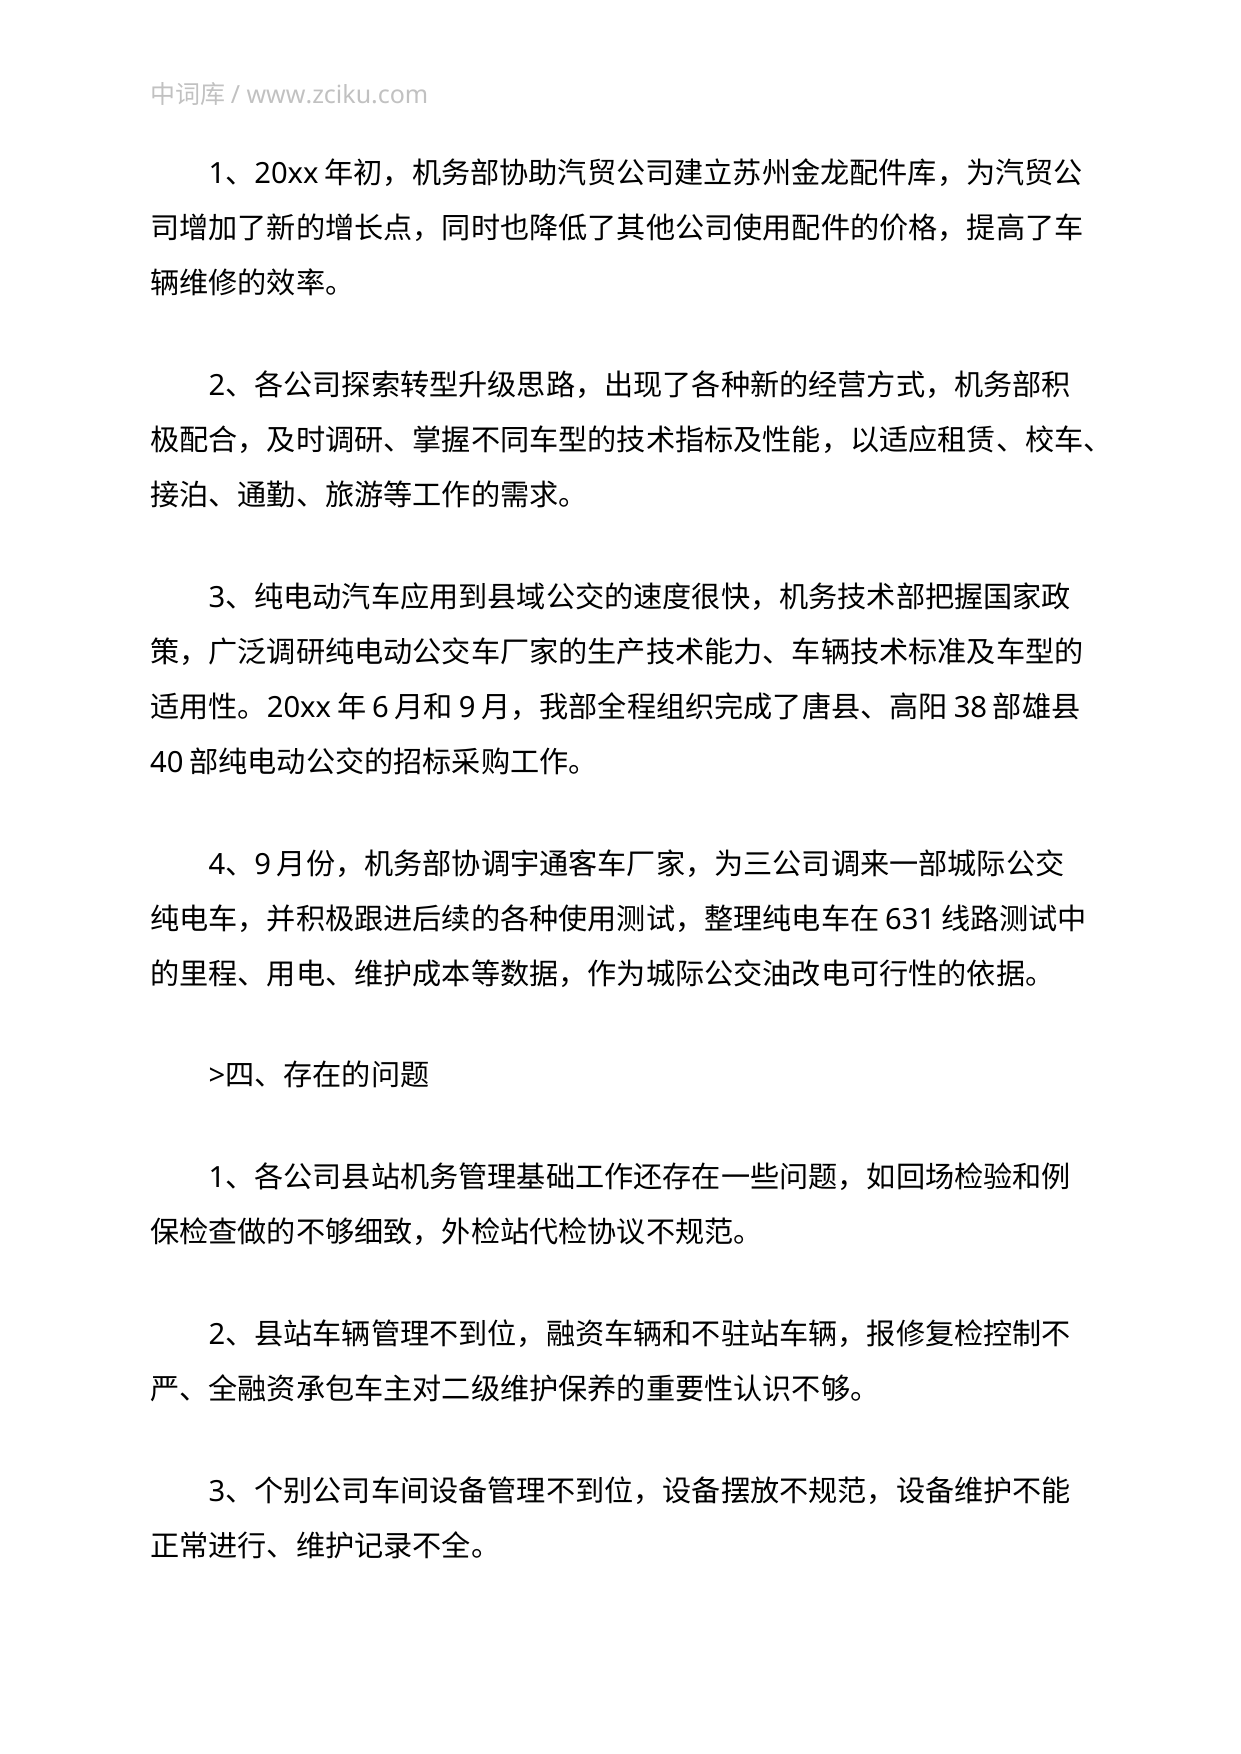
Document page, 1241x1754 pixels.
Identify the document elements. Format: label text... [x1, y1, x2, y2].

text 3、纯电动汽车应用到县域公交的速度很快，机务技术部把握国家政策，广泛调研纯电动公交车厂家的生产技术能力、车辆技术标准及车型的适用性。20xx年6月和9月，我部全程组织完成了唐县、高阳38部雄县40部纯电动公交的招标采购工作。 [150, 573, 1090, 781]
text 3、个别公司车间设备管理不到位，设备摆放不规范，设备维护不能正常进行、维护记录不全。 [150, 1467, 1090, 1565]
text 4、9月份，机务部协调宇通客车厂家，为三公司调来一部城际公交纯电车，并积极跟进后续的各种使用测试，整理纯电车在631线路测试中的里程、用电、维护成本等数据，作为城际公交油改电可行性的依据。 [150, 840, 1090, 992]
text 2、县站车辆管理不到位，融资车辆和不驻站车辆，报修复检控制不严、全融资承包车主对二级维护保养的重要性认识不够。 [150, 1311, 1090, 1408]
text 1、20xx年初，机务部协助汽贸公司建立苏州金龙配件库，为汽贸公司增加了新的增长点，同时也降低了其他公司使用配件的价格，提高了车辆维修的效率。 [150, 150, 1090, 302]
text 1、各公司县站机务管理基础工作还存在一些问题，如回场检验和例保检查做的不够细致，外检站代检协议不规范。 [150, 1154, 1090, 1251]
text >四、存在的问题 [150, 1052, 1090, 1094]
text 2、各公司探索转型升级思路，出现了各种新的经营方式，机务部积极配合，及时调研、掌握不同车型的技术指标及性能，以适应租赁、校车、接泊、通勤、旅游等工作的需求。 [150, 362, 1090, 514]
